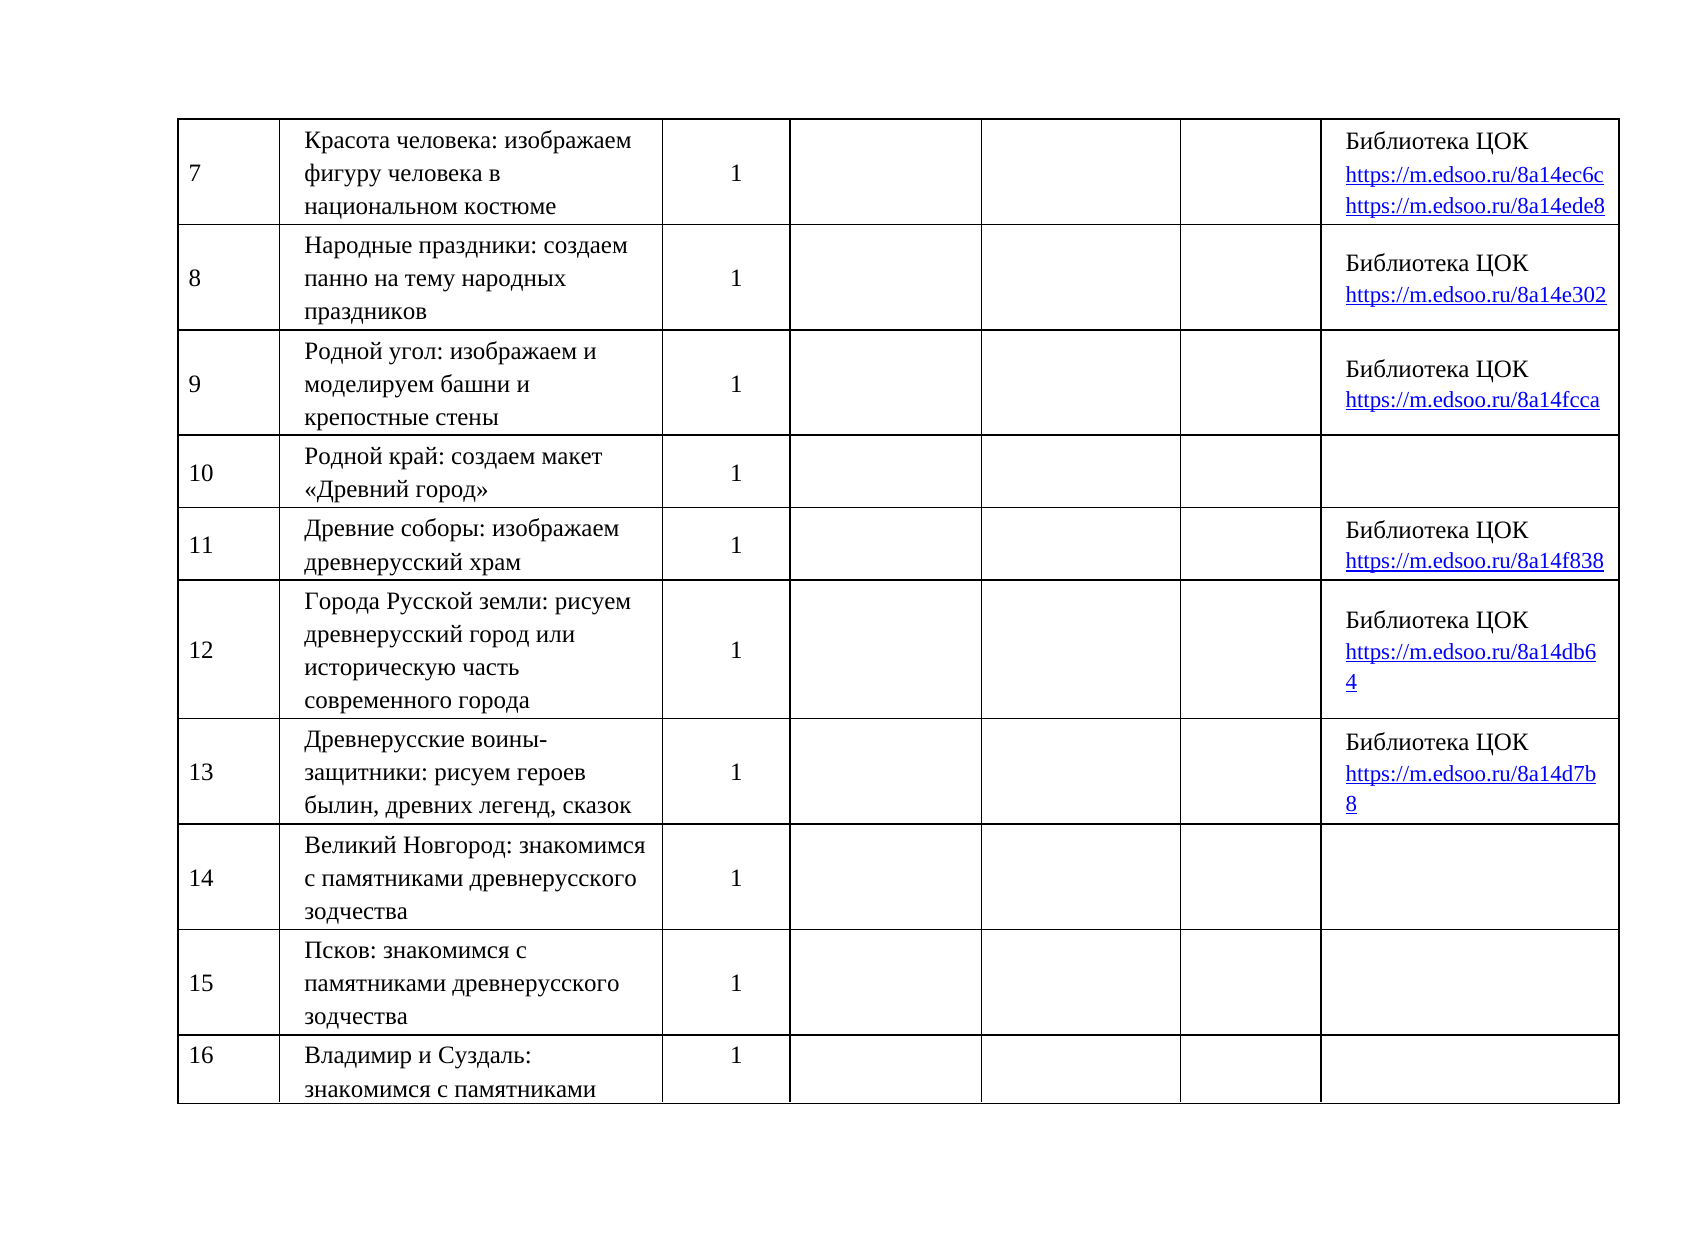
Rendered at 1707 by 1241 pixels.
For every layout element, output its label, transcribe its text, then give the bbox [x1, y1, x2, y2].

table_cell [1181, 719, 1320, 823]
table_cell Родной угол: изображаем и моделируем башни и крепостные стены [280, 331, 662, 434]
table_cell 9 [179, 331, 279, 434]
table_cell 13 [179, 719, 279, 823]
table_cell Города Русской земли: рисуем древнерусский город или историческую часть современного города [280, 581, 662, 718]
table_cell 1 [663, 225, 789, 329]
table_cell [791, 225, 981, 329]
table_cell [1322, 436, 1618, 507]
table_cell 1 [663, 930, 789, 1034]
table_cell 1 [663, 120, 789, 223]
table_cell Псков: знакомимся с памятниками древнерусского зодчества [280, 930, 662, 1034]
table_cell [1181, 1036, 1320, 1102]
table_cell [791, 331, 981, 434]
table_cell [1181, 225, 1320, 329]
table_cell [1181, 120, 1320, 223]
table_cell [791, 719, 981, 823]
table_cell 16 [179, 1036, 279, 1102]
table_cell [982, 825, 1180, 928]
table_cell 1 [663, 508, 789, 579]
table_cell [1322, 1036, 1618, 1102]
table_cell [1181, 581, 1320, 718]
table_cell [1181, 930, 1320, 1034]
table_cell [982, 225, 1180, 329]
table_cell Родной край: создаем макет «Древний город» [280, 436, 662, 507]
table_cell 10 [179, 436, 279, 507]
table_cell 14 [179, 825, 279, 928]
table_cell [1181, 331, 1320, 434]
table_cell Древние соборы: изображаем древнерусский храм [280, 508, 662, 579]
table_cell [791, 930, 981, 1034]
table_cell Библиотека ЦОК https://m.edsoo.ru/8a14f838 [1322, 508, 1618, 579]
table_cell [982, 508, 1180, 579]
table_cell [1181, 825, 1320, 928]
table_cell [1322, 930, 1618, 1034]
table_cell Библиотека ЦОК https://m.edsoo.ru/8a14d7b8 [1322, 719, 1618, 823]
table_cell [982, 120, 1180, 223]
table_cell 12 [179, 581, 279, 718]
table_cell [982, 581, 1180, 718]
table_cell [1181, 436, 1320, 507]
table_cell [791, 508, 981, 579]
table_cell 1 [663, 825, 789, 928]
table_cell [982, 331, 1180, 434]
table_cell [982, 930, 1180, 1034]
table_cell Древнерусские воины-защитники: рисуем героев былин, древних легенд, сказок [280, 719, 662, 823]
table_cell [791, 825, 981, 928]
table_cell Библиотека ЦОК https://m.edsoo.ru/8a14fcca [1322, 331, 1618, 434]
table_cell 1 [663, 719, 789, 823]
table_cell Великий Новгород: знакомимся с памятниками древнерусского зодчества [280, 825, 662, 928]
table_cell [1181, 508, 1320, 579]
table_cell 11 [179, 508, 279, 579]
table_cell [982, 1036, 1180, 1102]
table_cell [280, 1036, 662, 1102]
table_cell 1 [663, 436, 789, 507]
table_cell [982, 436, 1180, 507]
table_cell 1 [663, 331, 789, 434]
table_cell 1 [663, 1036, 789, 1102]
table_cell Красота человека: изображаем фигуру человека в национальном костюме [280, 120, 662, 223]
table_cell 7 [179, 120, 279, 223]
table_cell [791, 1036, 981, 1102]
table_cell Библиотека ЦОК https://m.edsoo.ru/8a14db64 [1322, 581, 1618, 718]
table_cell 15 [179, 930, 279, 1034]
table_cell Народные праздники: создаем панно на тему народных праздников [280, 225, 662, 329]
table_cell [791, 436, 981, 507]
table_cell [791, 120, 981, 223]
table_cell Библиотека ЦОК https://m.edsoo.ru/8a14ec6c https://m.edsoo.ru/8a14ede8 [1322, 120, 1618, 223]
table_cell 1 [663, 581, 789, 718]
table_cell Библиотека ЦОК https://m.edsoo.ru/8a14e302 [1322, 225, 1618, 329]
table_cell 8 [179, 225, 279, 329]
table_cell [1322, 825, 1618, 928]
table_cell [982, 719, 1180, 823]
table_cell [791, 581, 981, 718]
